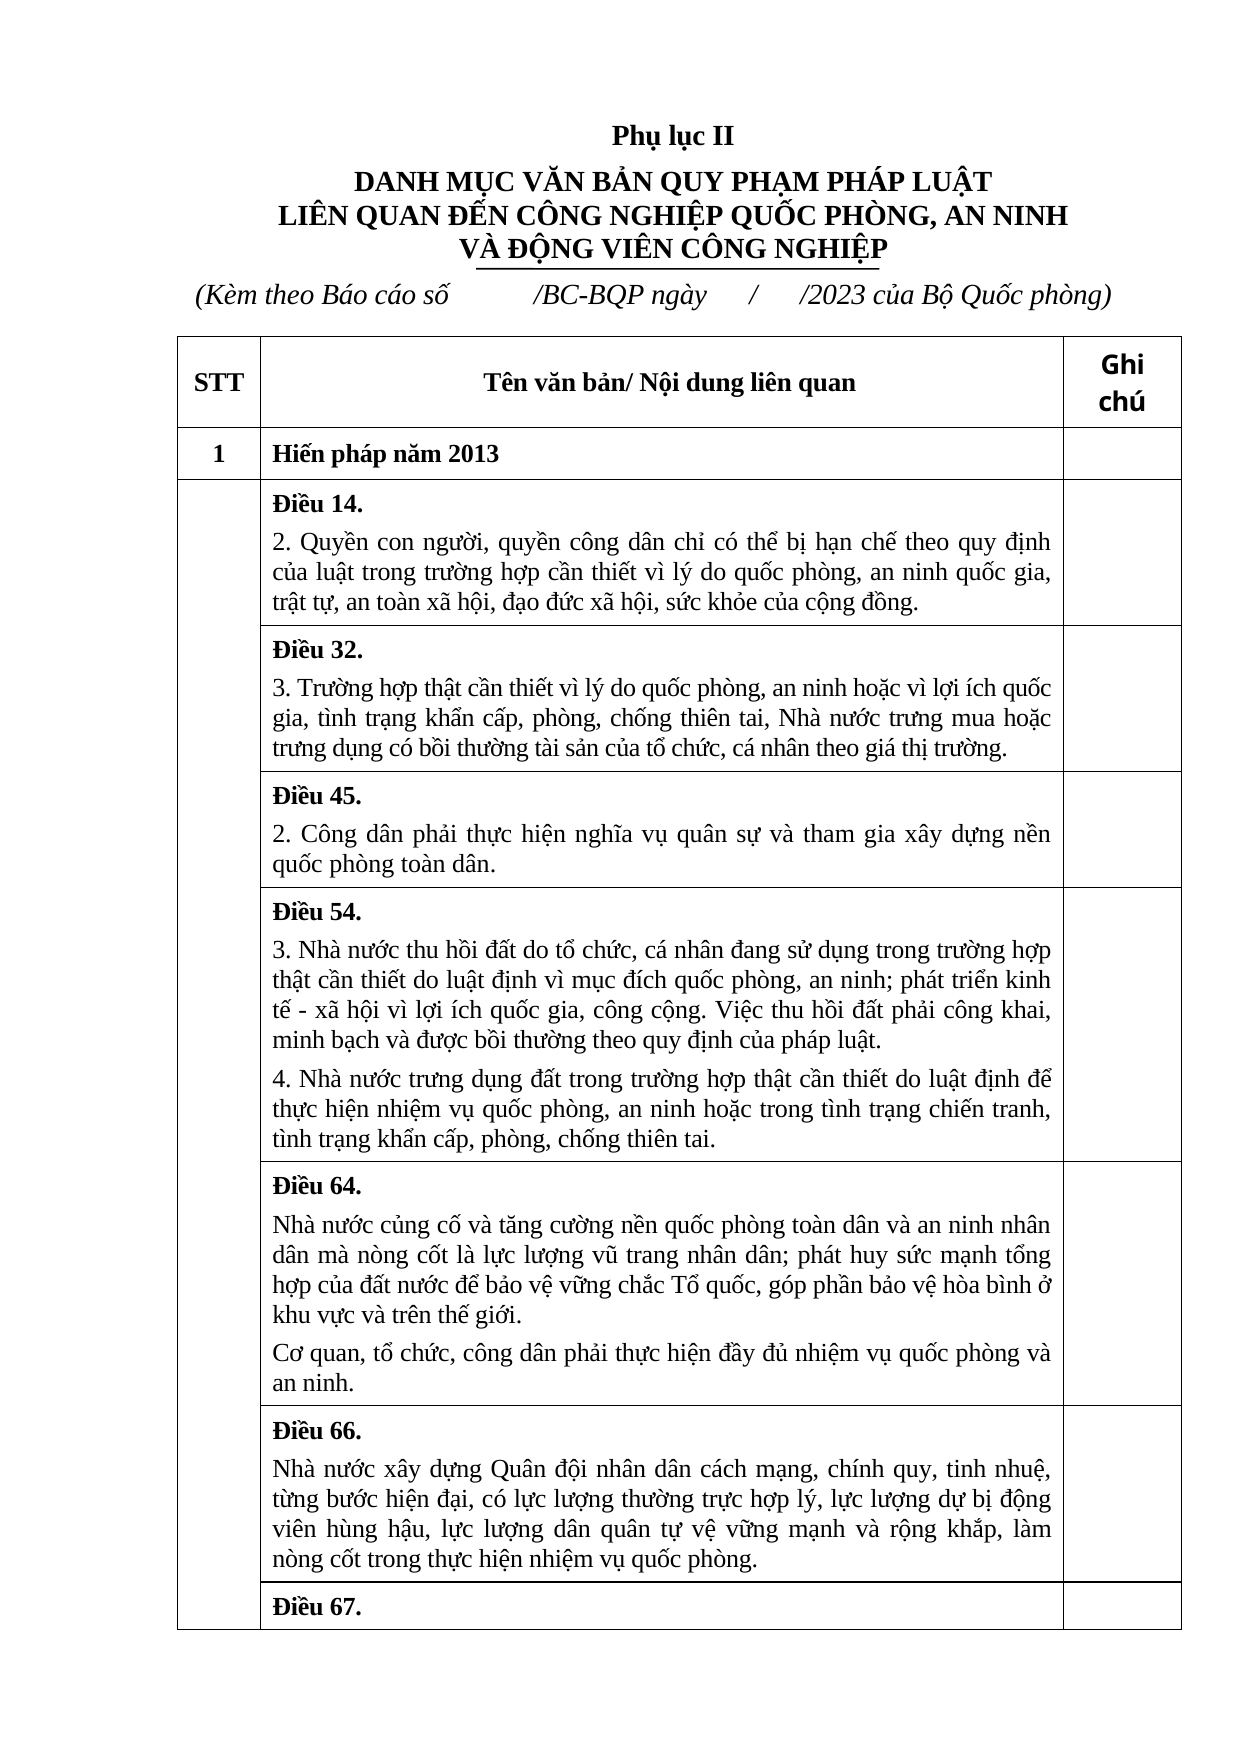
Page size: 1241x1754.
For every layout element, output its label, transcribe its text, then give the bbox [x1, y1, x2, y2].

table_header Tên văn bản/ Nội dung liên quan [261, 337, 1063, 427]
text VÀ ĐỘNG VIÊN CÔNG NGHIỆP [195, 231, 1152, 265]
text LIÊN QUAN ĐẾN CÔNG NGHIỆP QUỐC PHÒNG, AN NINH [195, 198, 1152, 231]
text Phụ lục II [195, 118, 1152, 152]
table_cell [1064, 888, 1181, 1161]
table_header STT [178, 337, 260, 427]
table_header Ghi chú [1064, 337, 1181, 427]
table_cell Điều 32. 3. Trường hợp thật cần thiết vì lý do quốc phòng, an ninh hoặc vì lợi ích quốc gia, tình trạng khẩn cấp, phòng, chống thiên tai, Nhà nước trưng mua hoặc trưng dụng có bồi thường tài sản của tổ chức, cá nhân theo giá thị trường. [261, 626, 1063, 771]
table_cell [1064, 772, 1181, 887]
table_cell Điều 54. 3. Nhà nước thu hồi đất do tổ chức, cá nhân đang sử dụng trong trường hợp thật cần thiết do luật định vì mục đích quốc phòng, an ninh; phát triển kinh tế - xã hội vì lợi ích quốc gia, công cộng. Việc thu hồi đất phải công khai, minh bạch và được bồi thường theo quy định của pháp luật. 4. Nhà nước trưng dụng đất trong trường hợp thật cần thiết do luật định để thực hiện nhiệm vụ quốc phòng, an ninh hoặc trong tình trạng chiến tranh, tình trạng khẩn cấp, phòng, chống thiên tai. [261, 888, 1063, 1161]
table_cell [178, 480, 260, 1629]
text (Kèm theo Báo cáo số /BC-BQP ngày / /2023 của Bộ Quốc phòng) [195, 277, 1152, 311]
table_cell [1064, 480, 1181, 624]
table_cell Điều 64. Nhà nước củng cố và tăng cường nền quốc phòng toàn dân và an ninh nhân dân mà nòng cốt là lực lượng vũ trang nhân dân; phát huy sức mạnh tổng hợp của đất nước để bảo vệ vững chắc Tổ quốc, góp phần bảo vệ hòa bình ở khu vực và trên thế giới. Cơ quan, tổ chức, công dân phải thực hiện đầy đủ nhiệm vụ quốc phòng và an ninh. [261, 1162, 1063, 1405]
table_cell Điều 14. 2. Quyền con người, quyền công dân chỉ có thể bị hạn chế theo quy định của luật trong trường hợp cần thiết vì lý do quốc phòng, an ninh quốc gia, trật tự, an toàn xã hội, đạo đức xã hội, sức khỏe của cộng đồng. [261, 480, 1063, 624]
table_cell [1064, 1406, 1181, 1581]
table_cell [1064, 428, 1181, 478]
table_cell 1 [178, 428, 260, 478]
table_cell [1064, 1583, 1181, 1629]
text DANH MỤC VĂN BẢN QUY PHẠM PHÁP LUẬT [195, 164, 1152, 198]
table_cell [1064, 626, 1181, 771]
table_cell [1064, 1162, 1181, 1405]
table_cell Hiến pháp năm 2013 [261, 428, 1063, 478]
table_cell Điều 66. Nhà nước xây dựng Quân đội nhân dân cách mạng, chính quy, tinh nhuệ, từng bước hiện đại, có lực lượng thường trực hợp lý, lực lượng dự bị động viên hùng hậu, lực lượng dân quân tự vệ vững mạnh và rộng khắp, làm nòng cốt trong thực hiện nhiệm vụ quốc phòng. [261, 1406, 1063, 1581]
table_cell Điều 45. 2. Công dân phải thực hiện nghĩa vụ quân sự và tham gia xây dựng nền quốc phòng toàn dân. [261, 772, 1063, 887]
